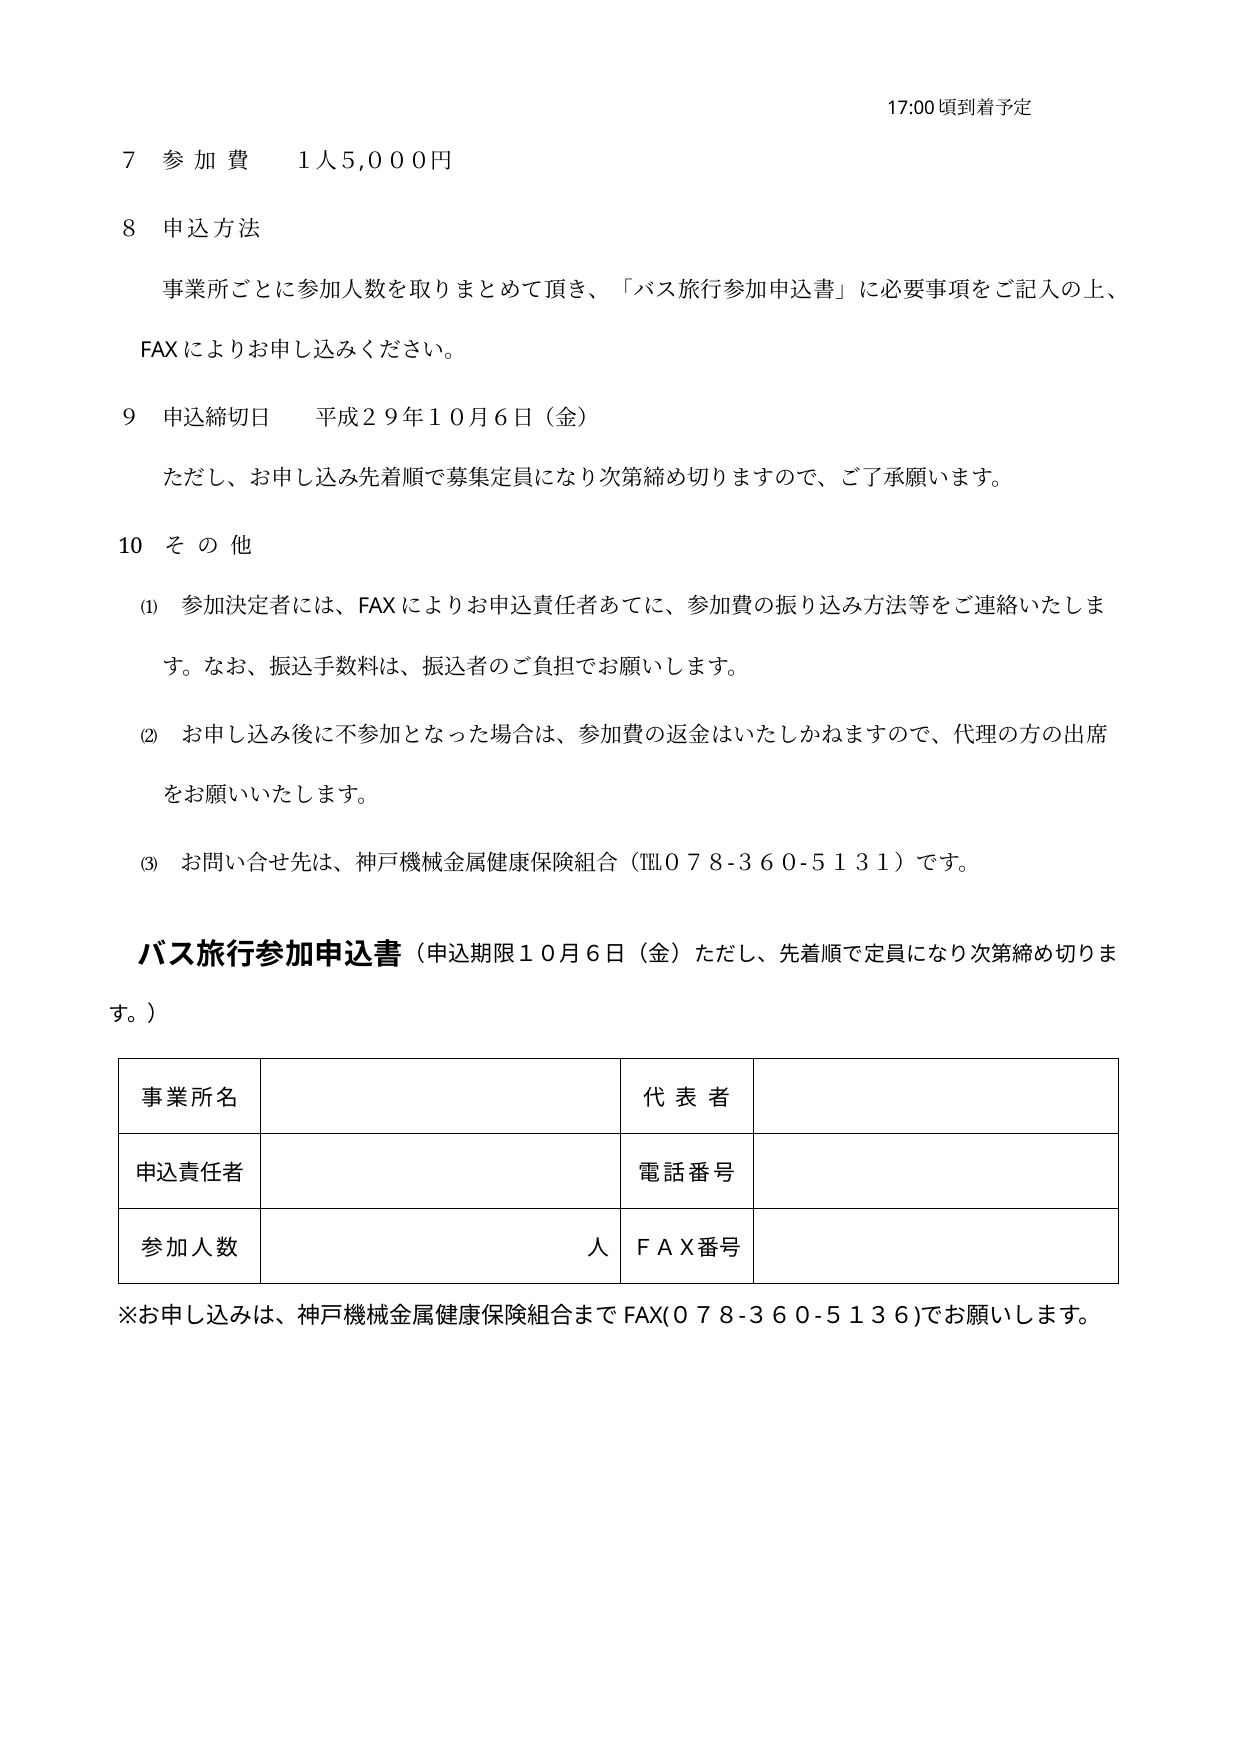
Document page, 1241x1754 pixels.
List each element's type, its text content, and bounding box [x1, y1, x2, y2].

text ⑵ お申し込み後に不参加となった場合は、参加費の返金はいたしかねますので、代理の方の出席をお願いいたします。 [140, 703, 1107, 823]
text ８ 申込方法 [118, 197, 1107, 257]
text ⑶ お問い合せ先は、神戸機械金属健康保険組合（℡０７８-３６０-５１３１）です。 [140, 831, 1107, 891]
table_cell [754, 1134, 1118, 1208]
table_cell 参加人数 [119, 1209, 260, 1283]
text ９ 申込締切日 平成２９年１０月６日（金） [118, 386, 1107, 446]
table_cell 人 [261, 1209, 620, 1283]
text ただし、お申し込み先着順で募集定員になり次第締め切りますので、ご了承願います。 [140, 446, 1107, 506]
table_cell 申込責任者 [119, 1134, 260, 1208]
table_cell [261, 1134, 620, 1208]
text バス旅行参加申込書（申込期限１０月６日（金）ただし、先着順で定員になり次第締め切ります。） [108, 922, 1119, 1042]
text 事業所ごとに参加人数を取りまとめて頂き、「バス旅行参加申込書」に必要事項をご記入の上、FAXによりお申し込みください。 [140, 257, 1107, 378]
table_cell [754, 1209, 1118, 1283]
text ⑴ 参加決定者には、FAXによりお申込責任者あてに、参加費の振り込み方法等をご連絡いたします。なお、振込手数料は、振込者のご負担でお願いします。 [140, 574, 1107, 695]
text ※お申し込みは、神戸機械金属健康保険組合までFAX(０７８-３６０-５１３６)でお願いします。 [118, 1284, 1119, 1344]
table_header 事業所名 [119, 1059, 260, 1133]
table_header [754, 1059, 1118, 1133]
text 17:00頃到着予定 [118, 91, 1107, 121]
text 10 その他 [118, 514, 1107, 574]
table_cell ＦＡＸ番号 [621, 1209, 753, 1283]
table_cell 電話番号 [621, 1134, 753, 1208]
table_header 代表者 [621, 1059, 753, 1133]
text ７ 参加費 １人５,０００円 [118, 129, 1107, 189]
table_header [261, 1059, 620, 1133]
